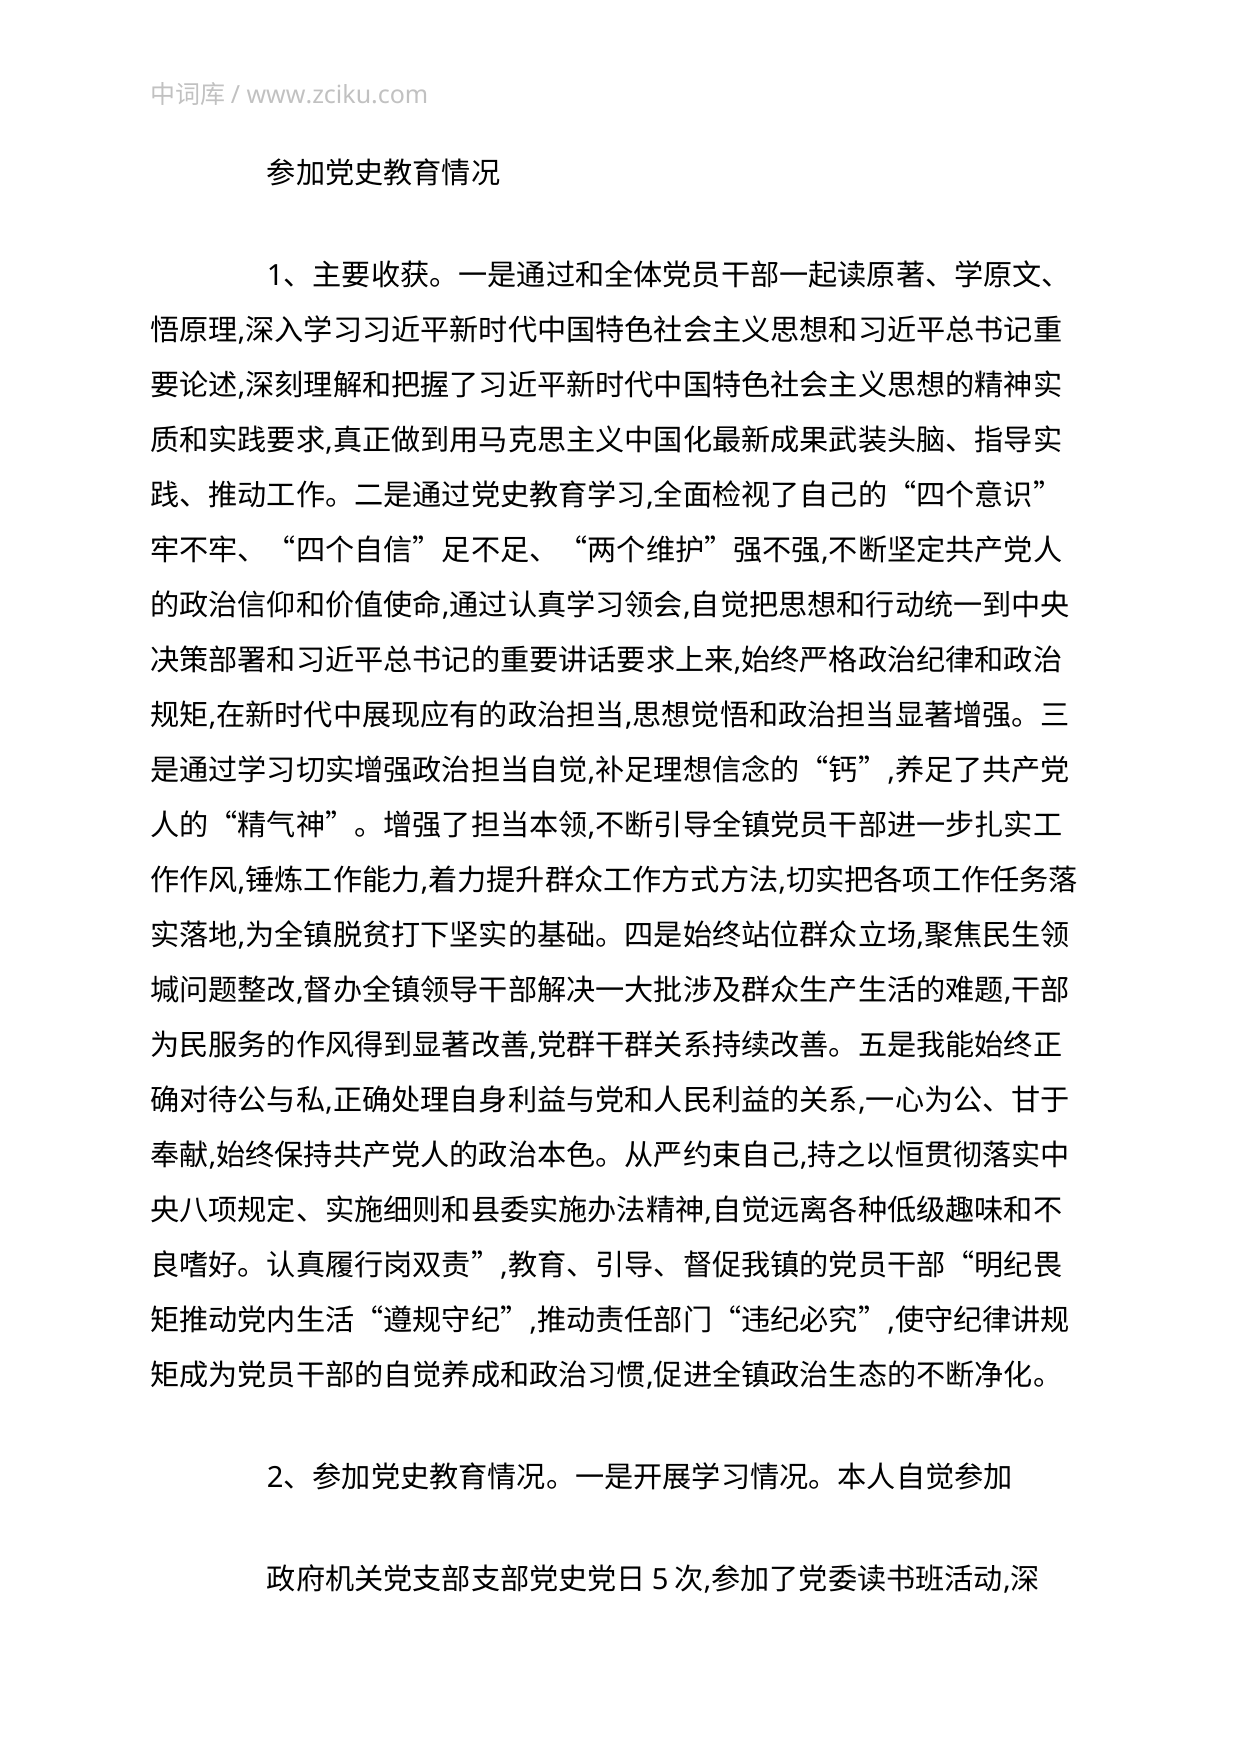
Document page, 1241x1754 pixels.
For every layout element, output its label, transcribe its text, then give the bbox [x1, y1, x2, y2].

text 政府机关党支部支部党史党日5次,参加了党委读书班活动,深 [150, 1556, 1090, 1598]
text 参加党史教育情况 [150, 150, 1090, 192]
text 2、参加党史教育情况。一是开展学习情况。本人自觉参加 [150, 1454, 1090, 1496]
text 1、主要收获。一是通过和全体党员干部一起读原著、学原文、悟原理,深入学习习近平新时代中国特色社会主义思想和习近平总书记重要论述,深刻理解和把握了习近平新时代中国特色社会主义思想的精神实质和实践要求,真正做到用马克思主义中国化最新成果武装头脑、指导实践、推动工作。二是通过党史教育学习,全面检视了自己的“四个意识”牢不牢、“四个自信”足不足、“两个维护”强不强,不断坚定共产党人的政治信仰和价值使命,通过认真学习领会,自觉把思想和行动统一到中央决策部署和习近平总书记的重要讲话要求上来,始终严格政治纪律和政治规矩,在新时代中展现应有的政治担当,思想觉悟和政治担当显著增强。三是通过学习切实增强政治担当自觉,补足理想信念的“钙”,养足了共产党人的“精气神”。增强了担当本领,不断引导全镇党员干部进一步扎实工作作风,锤炼工作能力,着力提升群众工作方式方法,切实把各项工作任务落实落地,为全镇脱贫打下坚实的基础。四是始终站位群众立场,聚焦民生领堿问题整改,督办全镇领导干部解决一大批涉及群众生产生活的难题,干部为民服务的作风得到显著改善,党群干群关系持续改善。五是我能始终正确对待公与私,正确处理自身利益与党和人民利益的关系,一心为公、甘于奉献,始终保持共产党人的政治本色。从严约束自己,持之以恒贯彻落实中央八项规定、实施细则和县委实施办法精神,自觉远离各种低级趣味和不良嗜好。认真履行岗双责”,教育、引导、督促我镇的党员干部“明纪畏矩推动党内生活“遵规守纪”,推动责任部门“违纪必究”,使守纪律讲规矩成为党员干部的自觉养成和政治习惯,促进全镇政治生态的不断净化。 [150, 252, 1090, 1394]
